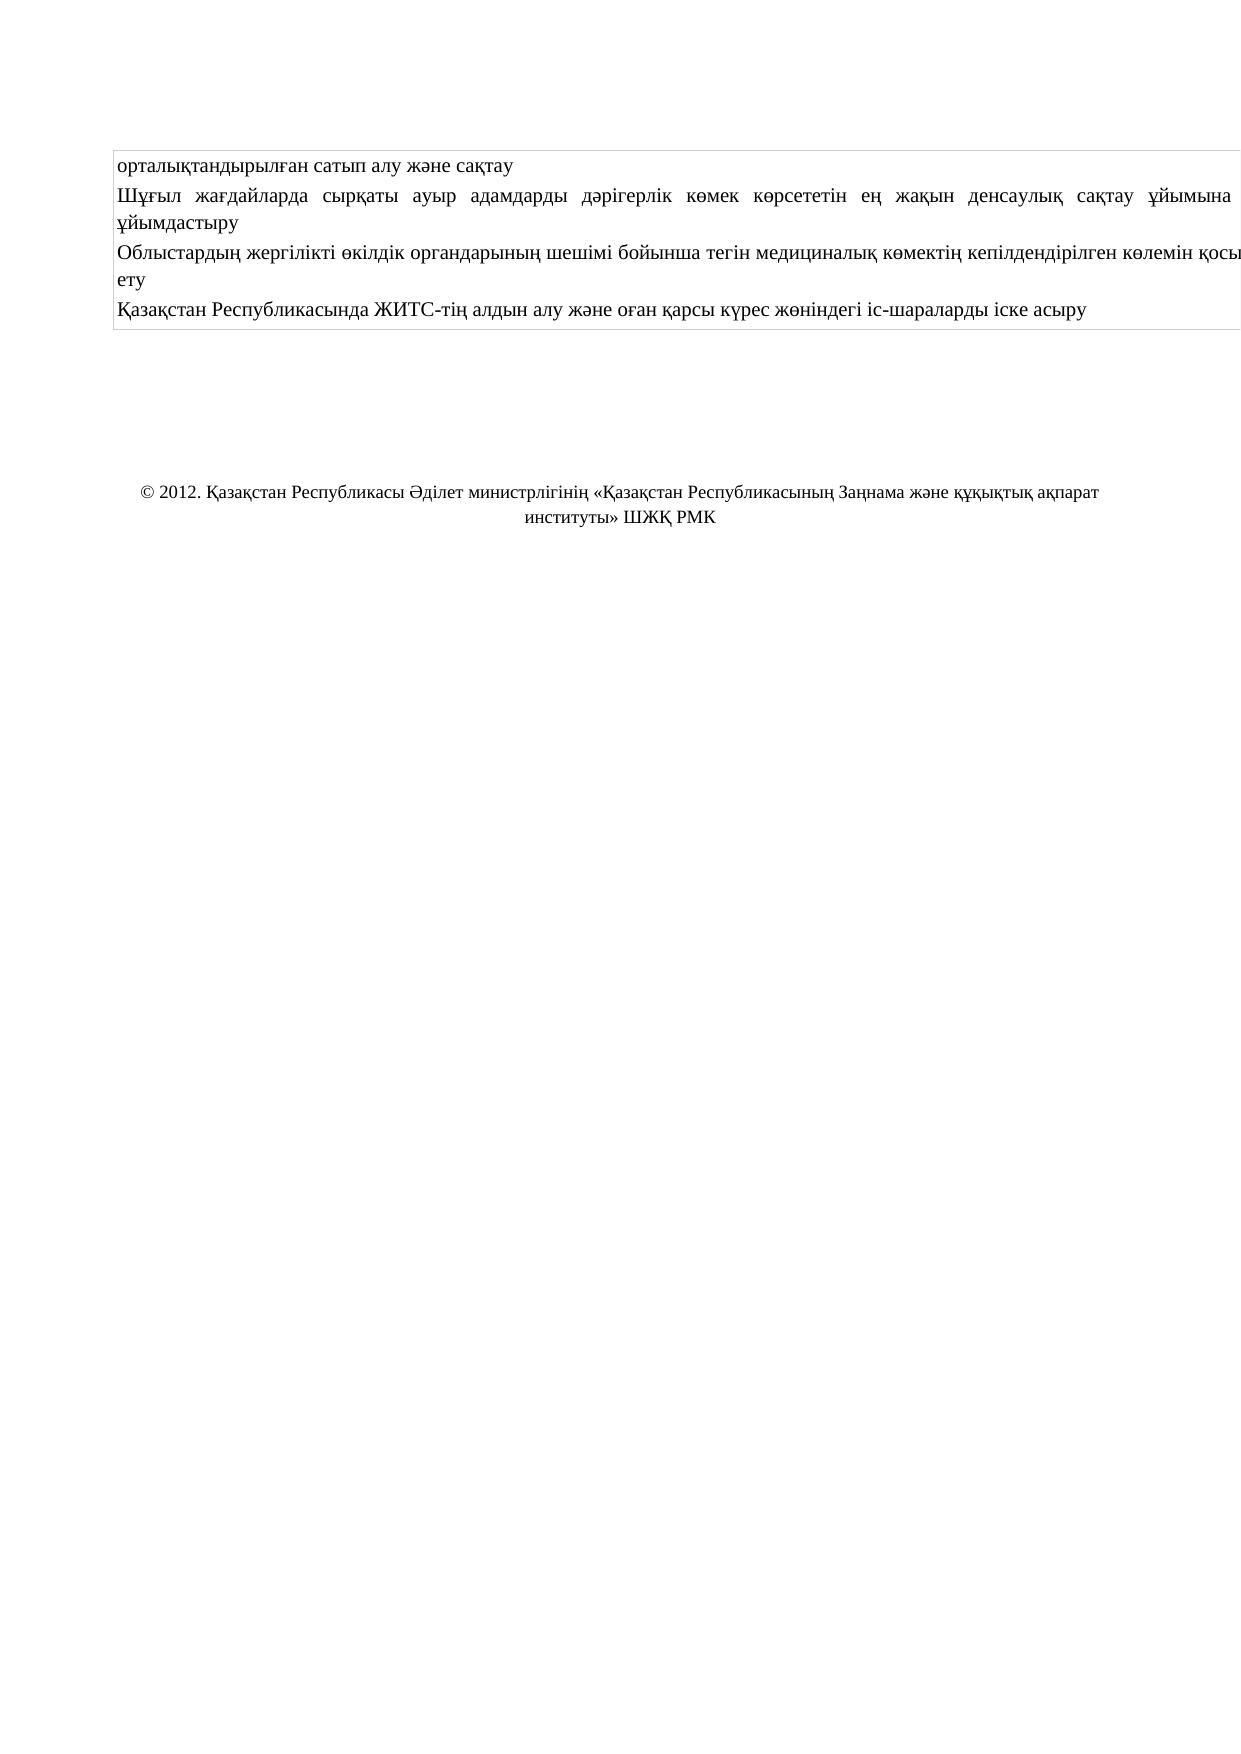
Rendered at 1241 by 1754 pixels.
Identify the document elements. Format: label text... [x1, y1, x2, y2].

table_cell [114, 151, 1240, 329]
text © 2012. Қазақстан Республикасы Әділет министрлігінің «Қазақстан Республикасының Заңнама және құқықтық ақпарат институты» ШЖҚ РМК [112, 481, 1128, 527]
